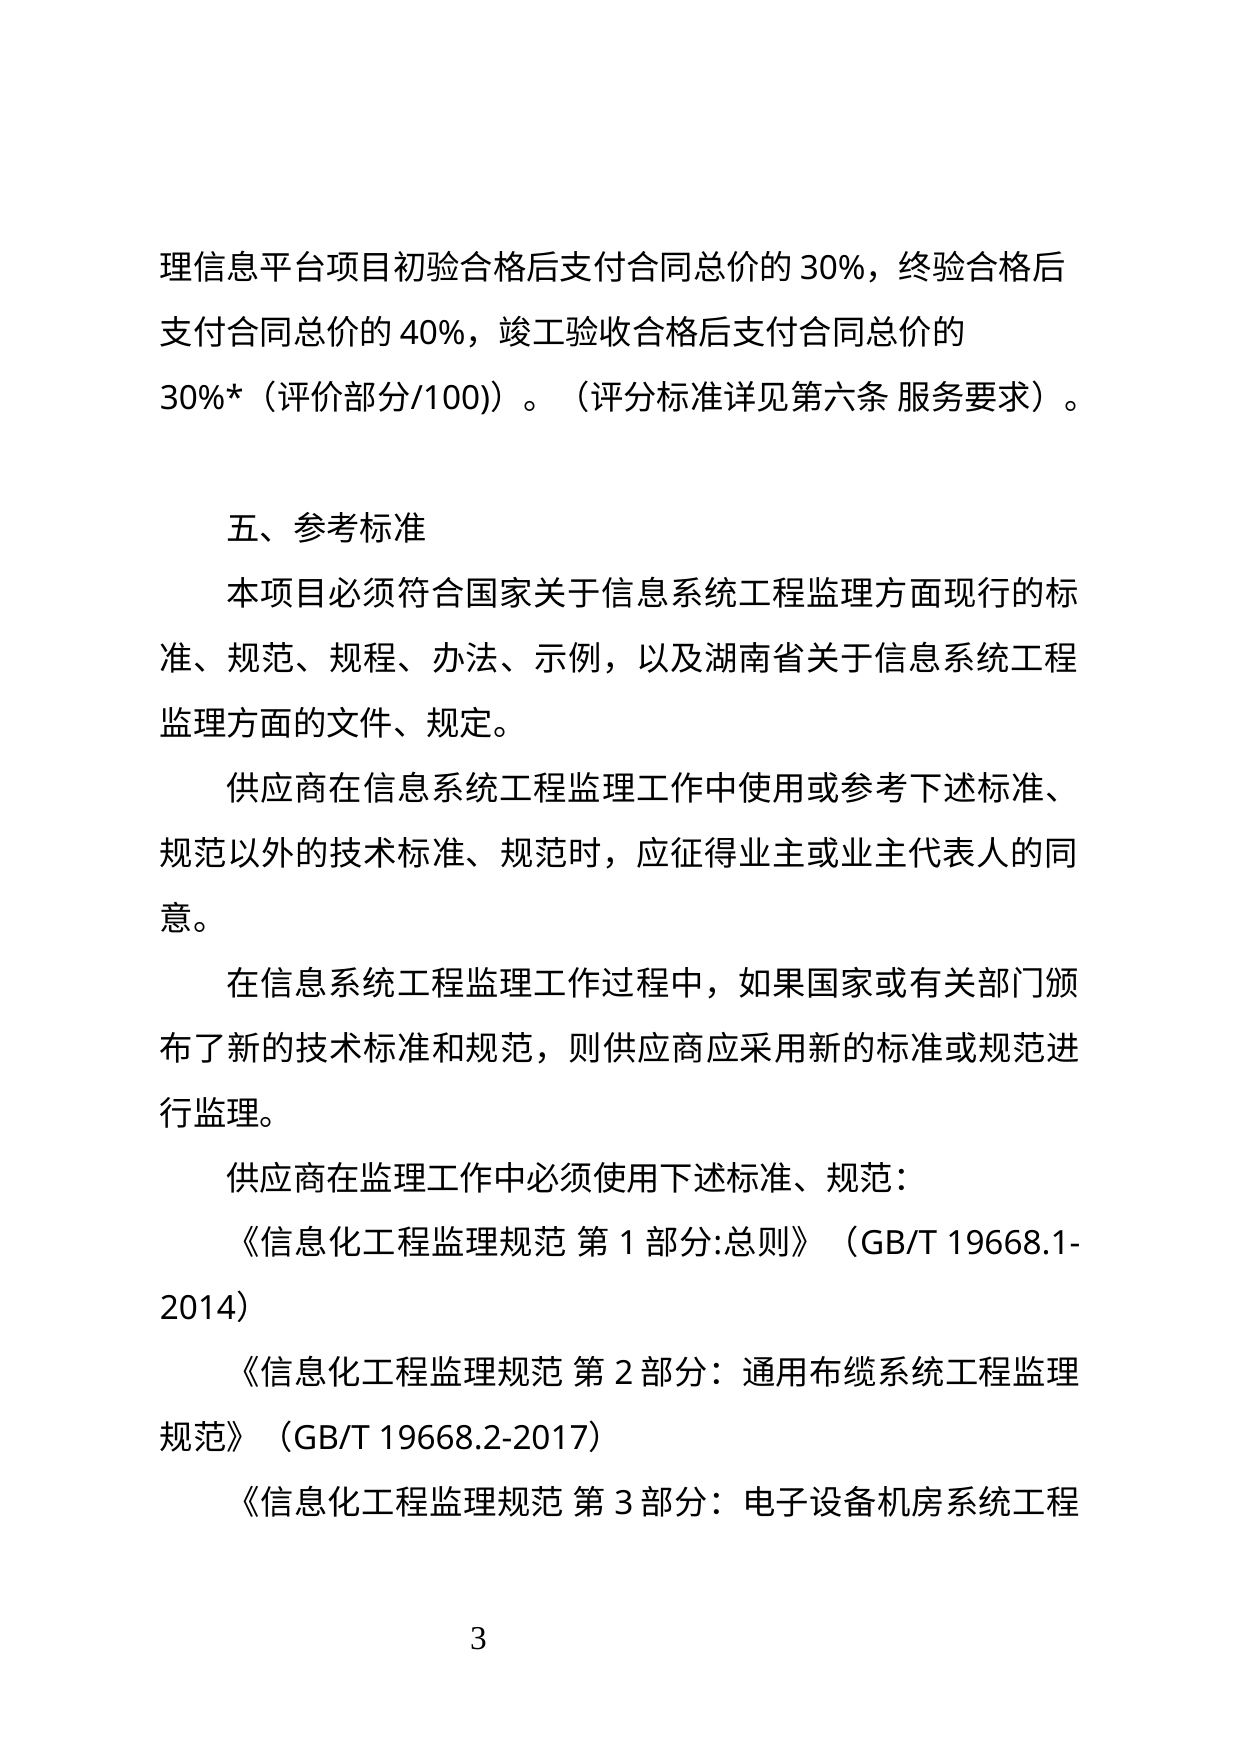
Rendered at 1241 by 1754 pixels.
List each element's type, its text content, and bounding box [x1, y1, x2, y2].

text 在信息系统工程监理工作过程中，如果国家或有关部门颁布了新的技术标准和规范，则供应商应采用新的标准或规范进行监理。 [159, 948, 1081, 1143]
text 《信息化工程监理规范 第1部分:总则》（GB/T 19668.1-2014） [159, 1208, 1081, 1338]
text 本项目必须符合国家关于信息系统工程监理方面现行的标准、规范、规程、办法、示例，以及湖南省关于信息系统工程监理方面的文件、规定。 [159, 558, 1081, 753]
text 《信息化工程监理规范 第2部分：通用布缆系统工程监理规范》（GB/T 19668.2-2017） [159, 1338, 1081, 1468]
text 供应商在信息系统工程监理工作中使用或参考下述标准、规范以外的技术标准、规范时，应征得业主或业主代表人的同意。 [159, 753, 1081, 948]
text 供应商在监理工作中必须使用下述标准、规范： [159, 1143, 1081, 1208]
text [159, 1468, 1081, 1533]
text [159, 233, 1081, 428]
text 五、参考标准 [159, 493, 1081, 558]
